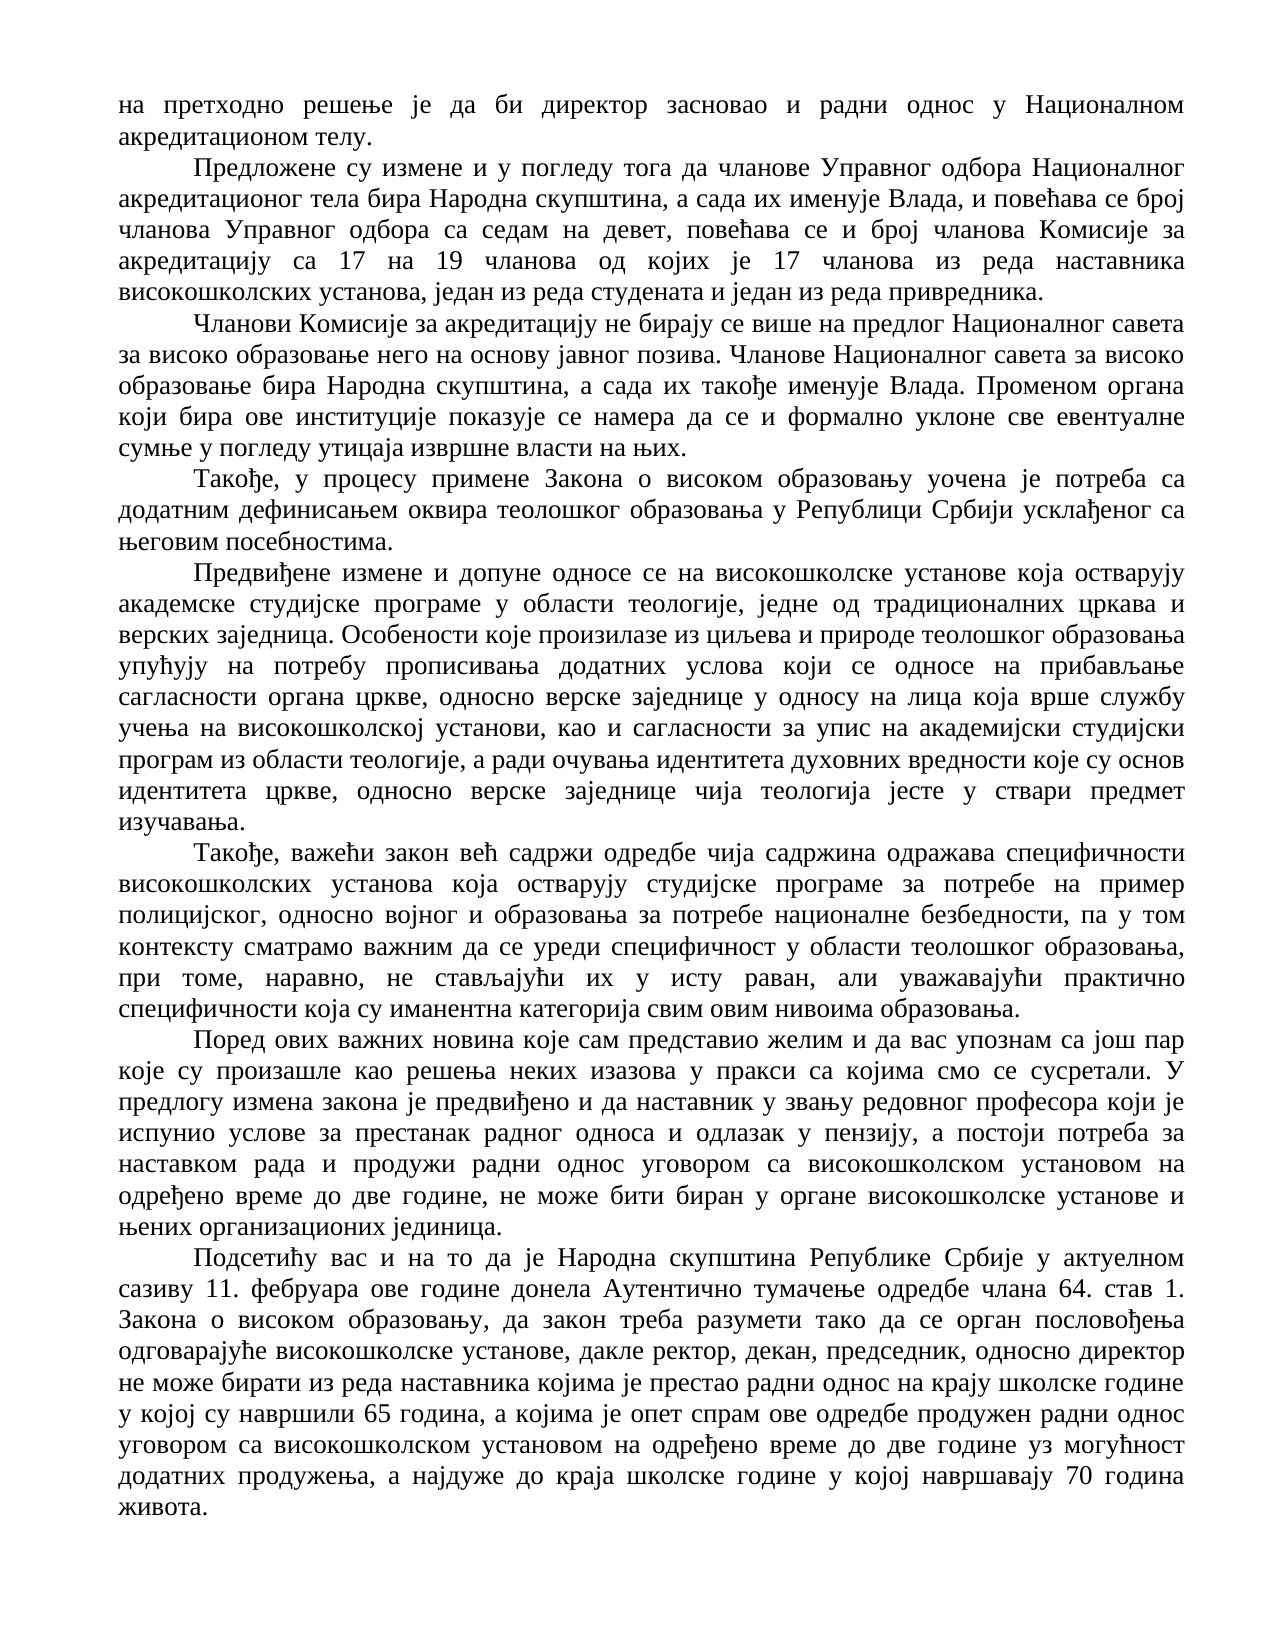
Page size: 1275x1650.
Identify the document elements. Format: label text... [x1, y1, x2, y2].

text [118, 89, 1186, 151]
text Подсетићу вас и на то да је Народна скупштина Републике Србије у актуелном сазиву 11. фебруара ове године донела Аутентично тумачење одредбе члана 64. став 1. Закона о високом образовању, да закон треба разумети тако да се орган пословођења одговарајуће високошколске установе, дакле ректор, декан, председник, односно директор не може бирати из реда наставника којима је престао радни однос на крају школске године у којој су навршили 65 година, а којима је опет спрам ове одредбе продужен радни однос уговором са високошколском установом на одређено време до две године уз могућност додатних продужења, а најдуже до краја школске године у којој навршавају 70 година живота. [118, 1241, 1186, 1521]
text Такође, у процесу примене Закона о високом образовању уочена је потреба са додатним дефинисањем оквира теолошког образовања у Републици Србији усклађеног са његовим посебностима. [118, 462, 1186, 556]
text Такође, важећи закон већ садржи одредбе чија садржина одражава специфичности високошколских установа која остварују студијске програме за потребе на пример полицијског, односно војног и образовања за потребе националне безбедности, па у том контексту сматрамо важним да се уреди специфичност у области теолошког образовања, при томе, наравно, не стављајући их у исту раван, али уважавајући практично специфичности која су иманентна категорија свим овим нивоима образовања. [118, 836, 1186, 1023]
text Предложене су измене и у погледу тога да чланове Управног одбора Националног акредитационог тела бира Народна скупштина, а сада их именује Влада, и повећава се број чланова Управног одбора са седам на девет, повећава се и број чланова Комисије за акредитацију са 17 на 19 чланова од којих је 17 чланова из реда наставника високошколских установа, један из реда студената и један из реда привредника. [118, 151, 1186, 307]
text Чланови Комисије за акредитацију не бирају се више на предлог Националног савета за високо образовање него на основу јавног позива. Чланове Националног савета за високо образовање бира Народна скупштина, а сада их такође именује Влада. Променом органа који бира ове институције показује се намера да се и формално уклоне све евентуалне сумње у погледу утицаја извршне власти на њих. [118, 307, 1186, 462]
text Предвиђене измене и допуне односе се на високошколске установе која остварују академске студијске програме у области теологије, једне од традиционалних цркава и верских заједница. Особености које произилазе из циљева и природе теолошког образовања упућују на потребу прописивања додатних услова који се односе на прибављање сагласности органа цркве, односно верске заједнице у односу на лица која врше службу учења на високошколској установи, као и сагласности за упис на академијски студијски програм из области теологије, а ради очувања идентитета духовних вредности које су основ идентитета цркве, односно верске заједнице чија теологија јесте у ствари предмет изучавања. [118, 556, 1186, 836]
text Поред ових важних новина које сам представио желим и да вас упознам са још пар које су произашле као решења неких изазова у пракси са којима смо се сусретали. У предлогу измена закона је предвиђено и да наставник у звању редовног професора који је испунио услове за престанак радног односа и одлазак у пензију, а постоји потреба за наставком рада и продужи радни однос уговором са високошколском установом на одређено време до две године, не може бити биран у органе високошколске установе и њених организационих јединица. [118, 1023, 1186, 1241]
